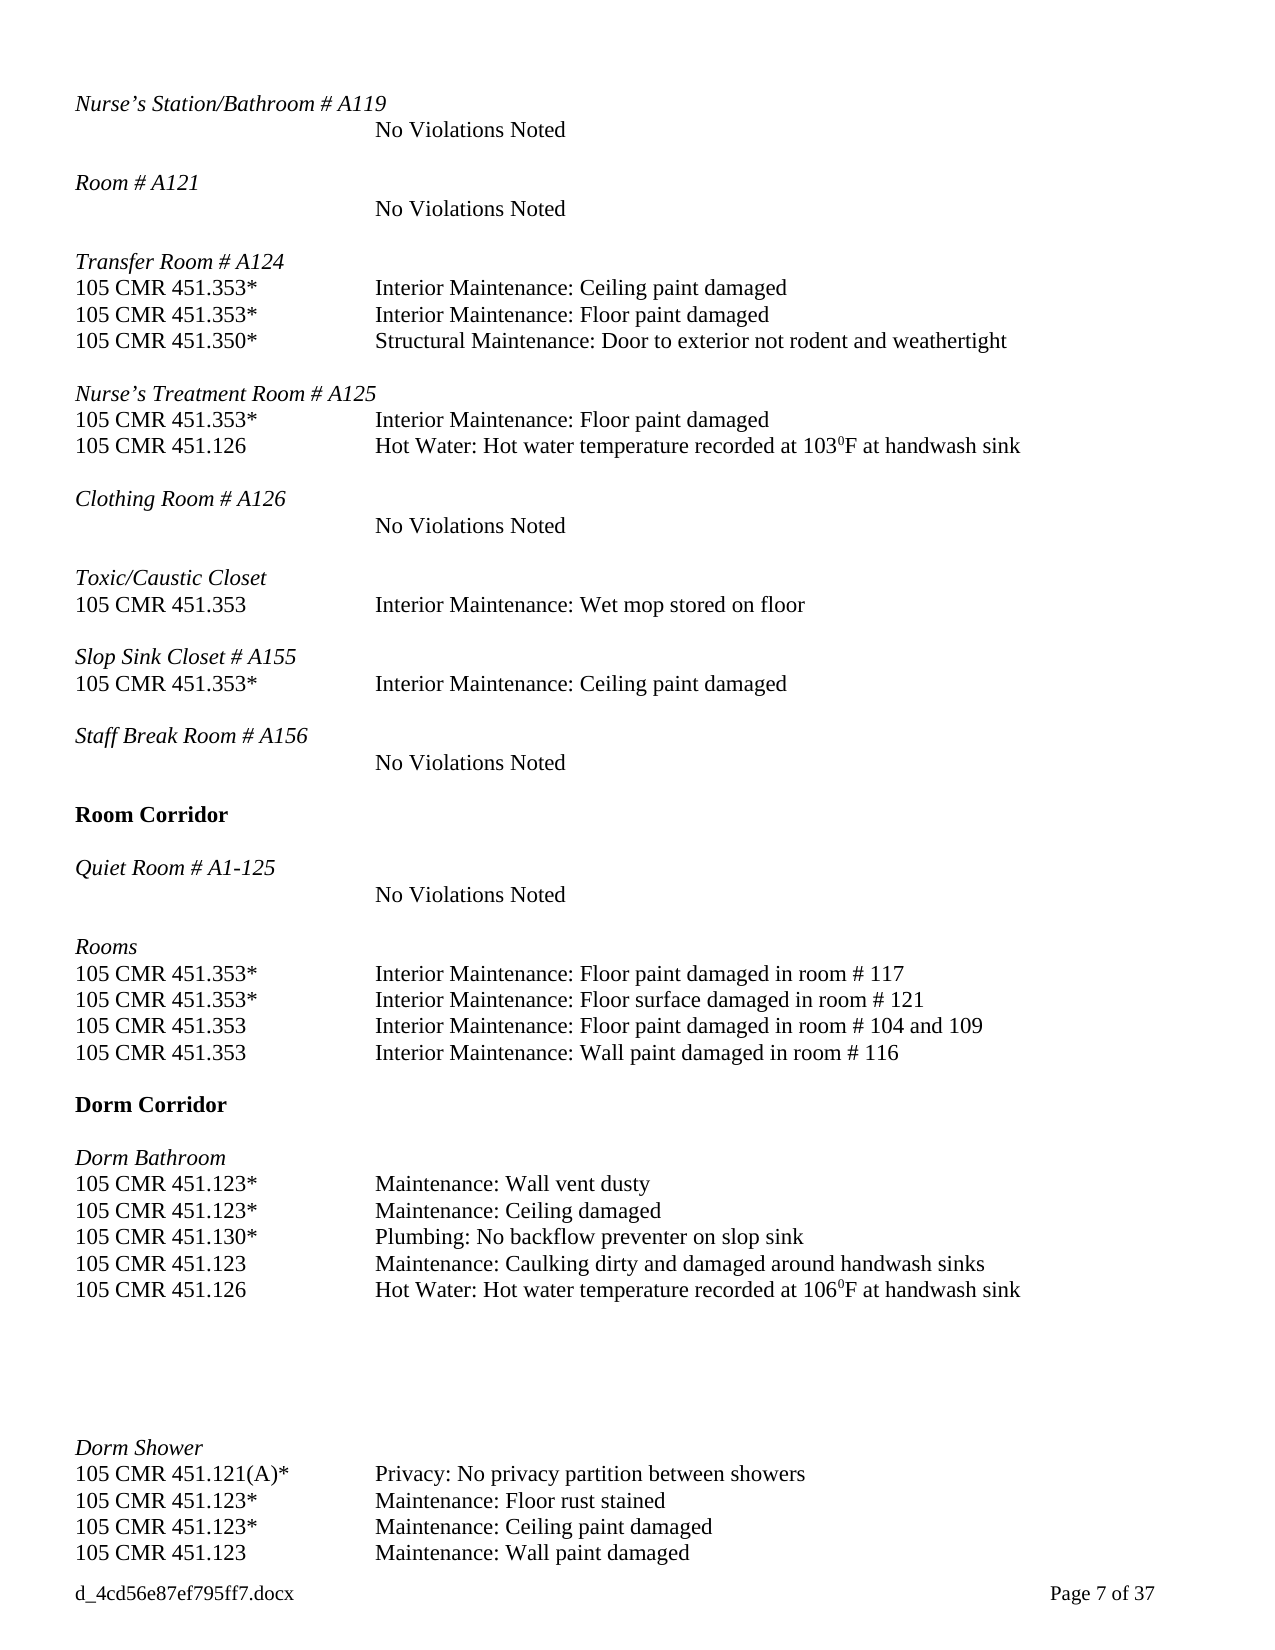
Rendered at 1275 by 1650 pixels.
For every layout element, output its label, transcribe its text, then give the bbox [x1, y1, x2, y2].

text 105 CMR 451.353* Interior Maintenance: Floor surface damaged in room # 121 [75, 986, 1200, 1012]
text 105 CMR 451.350* Structural Maintenance: Door to exterior not rodent and weathertight [75, 327, 1200, 353]
text 105 CMR 451.123 Maintenance: Wall paint damaged [75, 1539, 1200, 1566]
text No Violations Noted [75, 116, 1200, 143]
text Dorm Bathroom [75, 1144, 1200, 1171]
text 105 CMR 451.121(A)* Privacy: No privacy partition between showers [75, 1460, 1200, 1487]
text Rooms [75, 933, 1200, 960]
text 105 CMR 451.353 Interior Maintenance: Wet mop stored on floor [75, 591, 1200, 617]
text 105 CMR 451.126 Hot Water: Hot water temperature recorded at 1030F at handwash sink [75, 433, 1200, 459]
text 105 CMR 451.353* Interior Maintenance: Ceiling paint damaged [75, 274, 1200, 301]
text 105 CMR 451.126 Hot Water: Hot water temperature recorded at 1060F at handwash sink [75, 1276, 1200, 1302]
text 105 CMR 451.353* Interior Maintenance: Ceiling paint damaged [75, 670, 1200, 696]
text 105 CMR 451.123* Maintenance: Ceiling paint damaged [75, 1513, 1200, 1539]
text 105 CMR 451.130* Plumbing: No backflow preventer on slop sink [75, 1223, 1200, 1249]
text Transfer Room # A124 [75, 248, 1200, 274]
text Nurse’s Station/Bathroom # A119 [75, 90, 1200, 116]
text No Violations Noted [75, 195, 1200, 222]
text 105 CMR 451.123* Maintenance: Wall vent dusty [75, 1171, 1200, 1197]
text 105 CMR 451.353* Interior Maintenance: Floor paint damaged [75, 406, 1200, 433]
text Nurse’s Treatment Room # A125 [75, 380, 1200, 406]
text 105 CMR 451.353* Interior Maintenance: Floor paint damaged [75, 301, 1200, 327]
text 105 CMR 451.353 Interior Maintenance: Wall paint damaged in room # 116 [75, 1039, 1200, 1065]
text Room # A121 [75, 169, 1200, 195]
text No Violations Noted [75, 881, 1200, 907]
text Staff Break Room # A156 [75, 722, 1200, 749]
text 105 CMR 451.123* Maintenance: Floor rust stained [75, 1487, 1200, 1513]
text Slop Sink Closet # A155 [75, 643, 1200, 670]
text 105 CMR 451.123 Maintenance: Caulking dirty and damaged around handwash sinks [75, 1249, 1200, 1276]
text Clothing Room # A126 [75, 485, 1200, 512]
text No Violations Noted [75, 512, 1200, 538]
text Quiet Room # A1-125 [75, 854, 1200, 881]
text Dorm Corridor [75, 1091, 1200, 1118]
text 105 CMR 451.353 Interior Maintenance: Floor paint damaged in room # 104 and 109 [75, 1012, 1200, 1039]
text Dorm Shower [75, 1434, 1200, 1460]
text 105 CMR 451.353* Interior Maintenance: Floor paint damaged in room # 117 [75, 960, 1200, 986]
text No Violations Noted [75, 749, 1200, 775]
text Toxic/Caustic Closet [75, 564, 1200, 591]
text Room Corridor [75, 802, 1200, 828]
text 105 CMR 451.123* Maintenance: Ceiling damaged [75, 1197, 1200, 1223]
